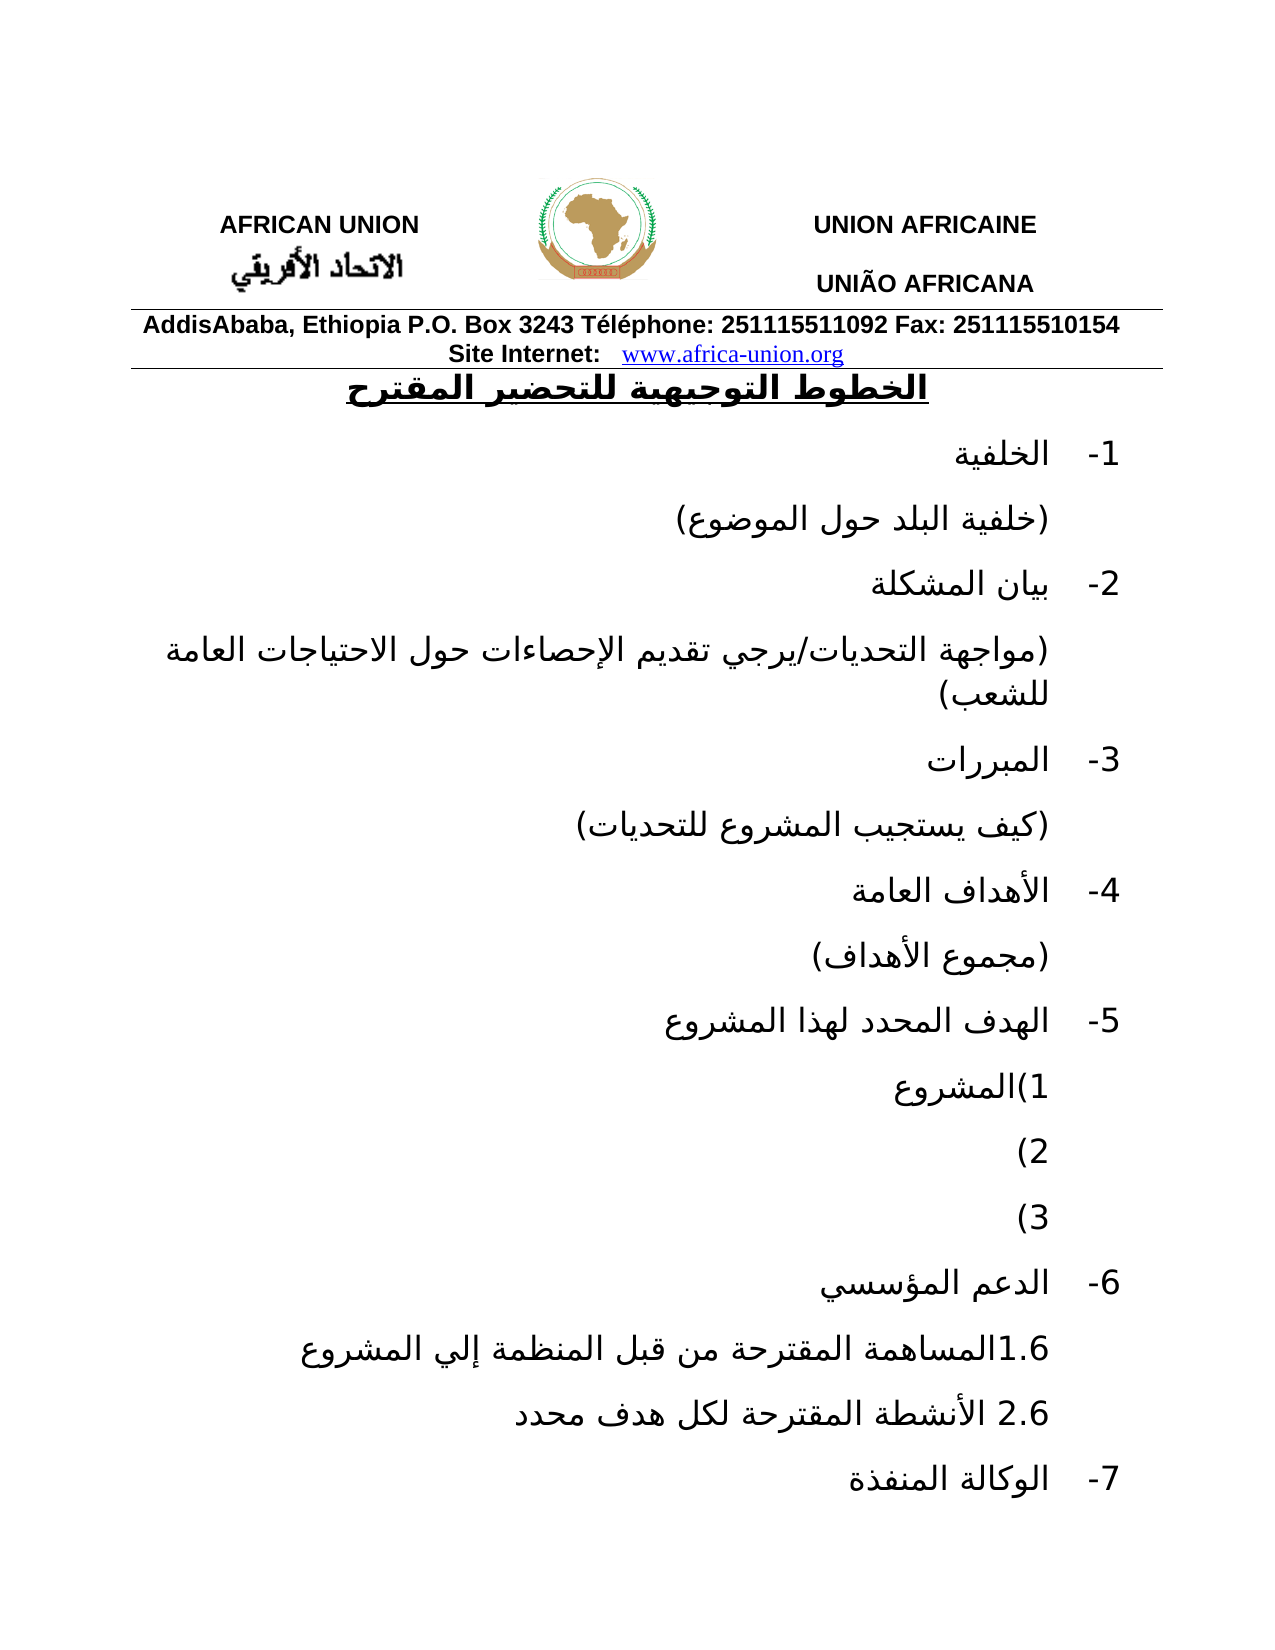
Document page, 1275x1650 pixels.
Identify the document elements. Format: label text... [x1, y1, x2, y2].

list بيان المشكلة [150, 565, 1087, 604]
picture [222, 239, 416, 304]
list الخلفية [150, 434, 1087, 473]
text 2) [150, 1133, 1050, 1172]
text الخطوط التوجيهية للتحضير المقترح [150, 369, 1125, 407]
table_cell [131, 239, 507, 309]
text (خلفية البلد حول الموضوع) [150, 499, 1050, 538]
table_cell UNIÃO AFRICANA [688, 239, 1162, 309]
text (كيف يستجيب المشروع للتحديات) [150, 806, 1050, 844]
text (مجموع الأهداف) [150, 937, 1050, 975]
text 2.6 الأنشطة المقترحة لكل هدف محدد [150, 1394, 1050, 1433]
table_header AFRICAN UNION [131, 150, 507, 239]
text (مواجهة التحديات/يرجي تقديم الإحصاءات حول الاحتياجات العامة للشعب) [150, 630, 1050, 714]
text 1)المشروع [150, 1067, 1050, 1106]
text 3) [150, 1198, 1050, 1237]
table_header UNION AFRICAINE [688, 150, 1162, 239]
list الأهداف العامة [150, 871, 1087, 910]
list المبررات [150, 740, 1087, 779]
list الوكالة المنفذة [150, 1460, 1087, 1499]
text 1.6المساهمة المقترحة من قبل المنظمة إلي المشروع [150, 1329, 1050, 1368]
list الهدف المحدد لهذا المشروع [150, 1002, 1087, 1041]
table_cell AddisAbaba, Ethiopia P.O. Box 3243 Téléphone: 251115511092 Fax: 251115510154 Site Internet: www.africa-union.org [131, 310, 1162, 368]
table_header [507, 150, 688, 309]
picture [538, 178, 657, 280]
list الدعم المؤسسي [150, 1264, 1087, 1302]
